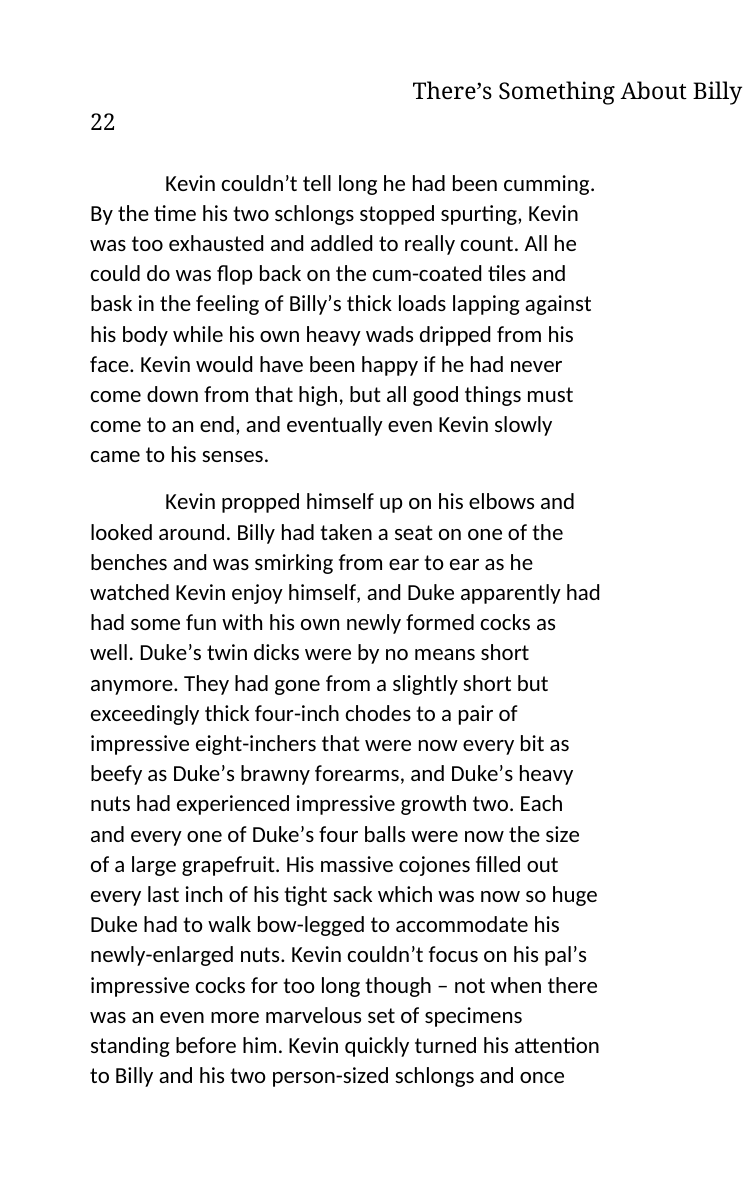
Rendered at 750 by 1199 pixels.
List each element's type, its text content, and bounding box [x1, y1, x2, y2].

text Kevin couldn’t tell long he had been cumming. By the time his two schlongs stopped spurting, Kevin was too exhausted and addled to really count. All he could do was flop back on the cum-coated tiles and bask in the feeling of Billy’s thick loads lapping against his body while his own heavy wads dripped from his face. Kevin would have been happy if he had never come down from that high, but all good things must come to an end, and eventually even Kevin slowly came to his senses. [90, 169, 604, 469]
